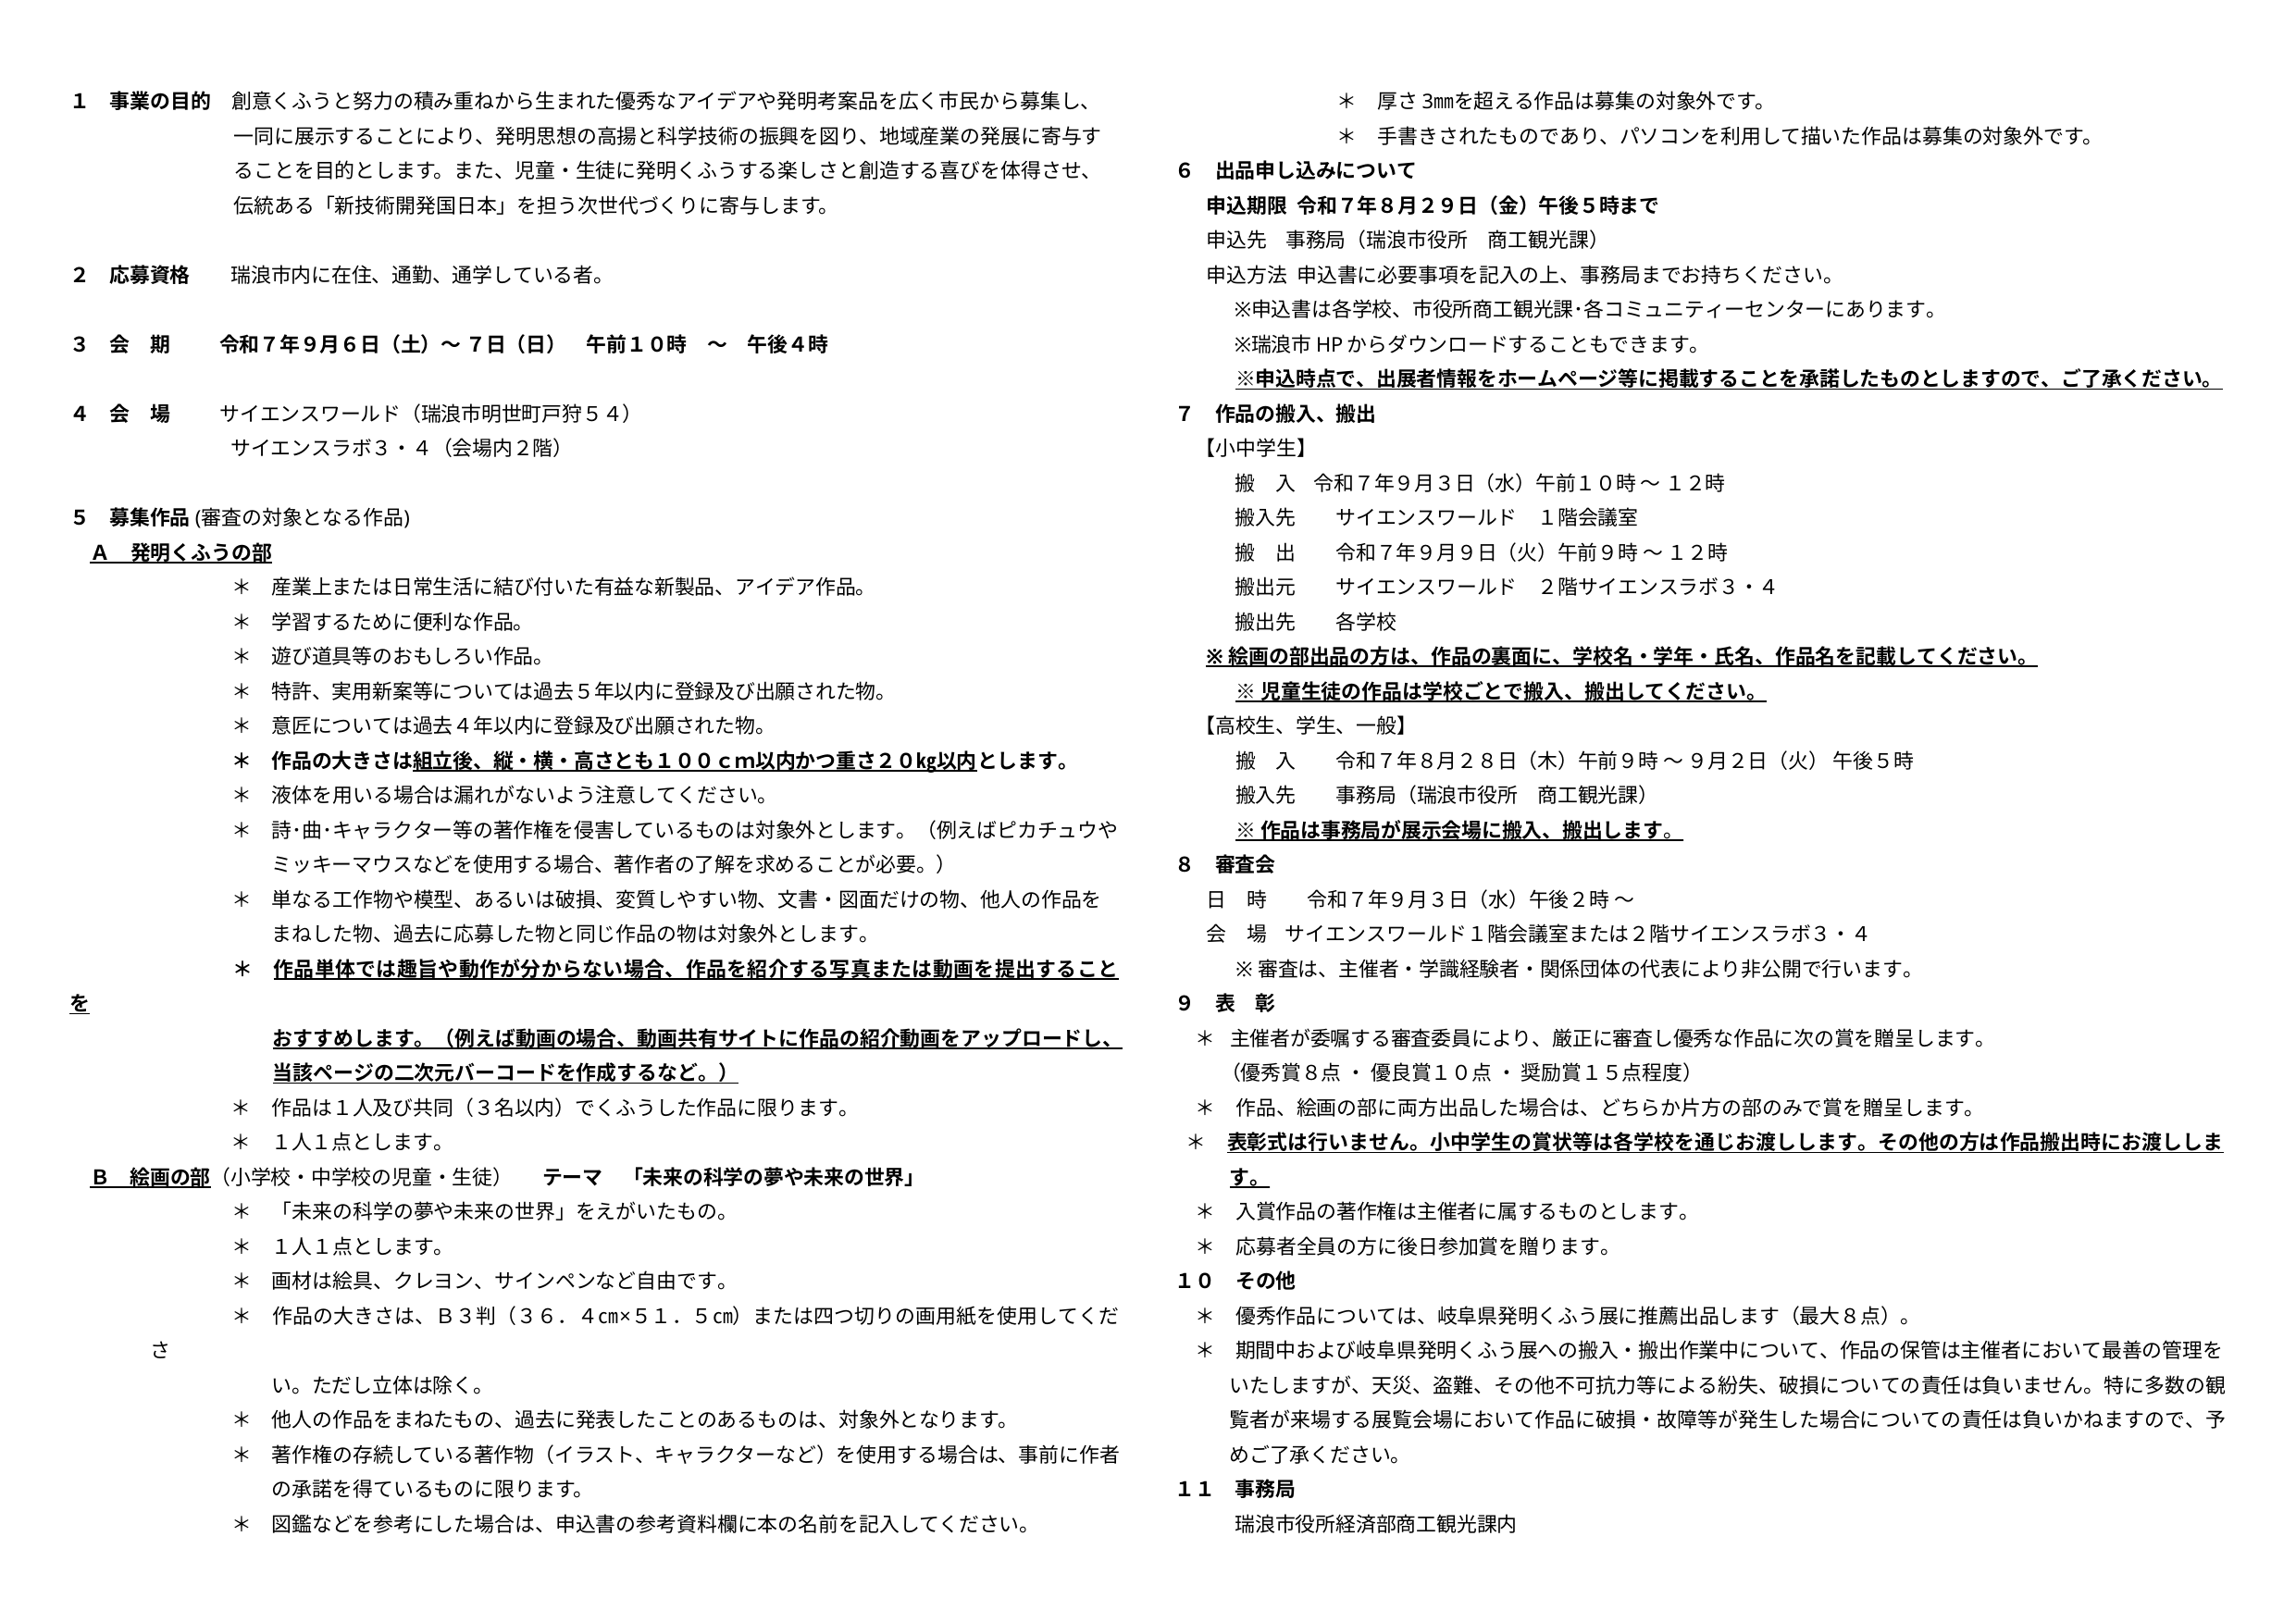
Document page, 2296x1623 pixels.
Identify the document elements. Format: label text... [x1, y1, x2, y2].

text ＊ 「未来の科学の夢や未来の世界」をえがいたもの。 [150, 1193, 1121, 1228]
text 【高校生、学生、一般】 [1174, 707, 2226, 742]
text ＊ 学習するために便利な作品。 [150, 603, 1121, 638]
text ３ 会 期 令和７年９月６日（土）～ ７日（日） 午前１０時 ～ 午後４時 [69, 326, 1121, 360]
text 申込先 事務局（瑞浪市役所 商工観光課） [1174, 221, 2226, 256]
text 搬 入 令和７年９月３日（水）午前１０時 ～ １２時 [1174, 465, 2226, 499]
text ＊ 手書きされたものであり、パソコンを利用して描いた作品は募集の対象外です。 [1256, 118, 2226, 152]
text ※申込時点で、出展者情報をホームページ等に掲載することを承諾したものとしますので、ご了承ください。 [1174, 360, 2226, 395]
text ＊ 画材は絵具、クレヨン、サインペンなど自由です。 [150, 1262, 1121, 1297]
text 日 時 令和７年９月３日（水）午後２時 ～ [1174, 881, 2226, 915]
text ＊ 作品の大きさは組立後、縦・横・高さとも１００ｃｍ以内かつ重さ２０㎏以内とします。 [231, 742, 1121, 776]
text ＊ １人１点とします。 [150, 1228, 1121, 1262]
text 搬出先 各学校 [1174, 603, 2226, 638]
text ＊ 産業上または日常生活に結び付いた有益な新製品、アイデア作品。 [150, 568, 1121, 603]
text ※申込書は各学校、市役所商工観光課･各コミュニティーセンターにあります。 [1174, 291, 2226, 326]
text ９ 表 彰 [1174, 985, 2226, 1020]
text ＊ 作品の大きさは、Ｂ３判（３６．４㎝×５１．５㎝）または四つ切りの画用紙を使用してくださ [150, 1297, 1121, 1367]
text 【小中学生】 [1174, 429, 2226, 465]
text ※ 審査は、主催者・学識経験者・関係団体の代表により非公開で行います。 [1235, 950, 2226, 985]
text （優秀賞８点 ・ 優良賞１０点 ・ 奨励賞１５点程度） [1174, 1054, 2226, 1089]
text ＊ 単なる工作物や模型、あるいは破損、変質しやすい物、文書・図面だけの物、他人の作品を [150, 881, 1121, 915]
text まねした物、過去に応募した物と同じ作品の物は対象外とします。 [150, 915, 1121, 950]
text ＊ 期間中および岐阜県発明くふう展への搬入・搬出作業中について、作品の保管は主催者において最善の管理をいたしますが、天災、盗難、その他不可抗力等による紛失、破損についての責任は負いません。特に多数の観覧者が来場する展覧会場において作品に破損・故障等が発生した場合についての責任は負いかねますので、予めご了承ください。 [1195, 1332, 2226, 1470]
text 搬入先 サイエンスワールド １階会議室 [1174, 499, 2226, 534]
text ＊ １人１点とします。 [169, 1123, 1121, 1158]
text ※ 作品は事務局が展示会場に搬入、搬出します。 [1174, 812, 2226, 846]
text ２ 応募資格 内に在住、通勤、通学している者。 [69, 256, 1121, 291]
text １１ 事務局 [1174, 1470, 2226, 1505]
text サイエンスラボ３・４（会場内２階） [69, 429, 1121, 465]
text ＊ 遊び道具等のおもしろい作品。 [150, 638, 1121, 673]
text ＊ 意匠については過去４年以内に登録及び出願された物。 [150, 707, 1121, 742]
text ＊ 表彰式は行いません。小中学生の賞状等は各学校を通じお渡しします。その他の方は作品搬出時にお渡しします。 [1174, 1123, 2226, 1193]
text ※瑞浪市HPからダウンロードすることもできます。 [1174, 326, 2226, 360]
text ※ 児童生徒の作品は学校ごとで搬入、搬出してください。 [1174, 673, 2226, 707]
text ５ 募集作品 (審査の対象となる作品) [69, 499, 1121, 534]
text ＊ 入賞作品の著作権は主催者に属するものとします。 [1174, 1193, 2226, 1228]
text 会 場 サイエンスワールド１階会議室または２階サイエンスラボ３・４ [1174, 915, 2226, 950]
text 搬 入 令和７年８月２８日（木）午前９時 ～ ９月２日（火） 午後５時 [1174, 742, 2226, 776]
text 申込方法 申込書に必要事項を記入の上、事務局までお持ちください。 [1174, 256, 2226, 291]
text ＊ 著作権の存続している著作物（イラスト、キャラクターなど）を使用する場合は、事前に作者 [150, 1436, 1121, 1470]
text ※ 絵画の部出品の方は、作品の裏面に、学校名・学年・氏名、作品名を記載してください。 [1174, 638, 2226, 673]
text ＊ 他人の作品をまねたもの、過去に発表したことのあるものは、対象外となります。 [150, 1401, 1121, 1436]
text ＊ 作品は１人及び共同（３名以内）でくふうした作品に限ります。 [230, 1089, 1121, 1123]
text 当該ページの二次元バーコードを作成するなど。） [69, 1054, 1121, 1089]
text ６ 出品申し込みについて [1174, 152, 2226, 187]
text ＊ 詩･曲･キャラクター等の著作権を侵害しているものは対象外とします。（例えばピカチュウや [150, 812, 1121, 846]
text ミッキーマウスなどを使用する場合、著作者の了解を求めることが必要。） [150, 846, 1121, 881]
text 申込期限 令和７年８月２９日（金）午後５時まで [1174, 187, 2226, 221]
text １０ その他 [1174, 1262, 2226, 1297]
text の承諾を得ているものに限ります。 [150, 1470, 1121, 1505]
text ＊ 厚さ3㎜を超える作品は募集の対象外です。 [1256, 82, 2226, 118]
text ４ 会 場 サイエンスワールド（瑞浪市明世町戸狩５４） [69, 395, 1121, 429]
text Ｂ 絵画の部（小学校・中学校の児童・生徒） テーマ 「未来の科学の夢や未来の世界」 [69, 1158, 1121, 1193]
text Ａ 発明くふうの部 [69, 534, 1121, 568]
text ＊ 作品単体では趣旨や動作が分からない場合、作品を紹介する写真または動画を提出することを [69, 950, 1121, 1020]
text 搬 出 令和７年９月９日（火）午前９時 ～ １２時 [1174, 534, 2226, 568]
text ＊ 図鑑などを参考にした場合は、申込書の参考資料欄に本の名前を記入してください。 [150, 1505, 1121, 1540]
text ＊ 特許、実用新案等については過去５年以内に登録及び出願された物。 [150, 673, 1121, 707]
text １ 事業の目的 創意くふうと努力の積み重ねから生まれた優秀なアイデアや発明考案品を広く市民から募集し、一同に展示することにより、発明思想の高揚と科学技術の振興を図り、地域産業の発展に寄与することを目的とします。また、児童・生徒に発明くふうする楽しさと創造する喜びを体得させ、伝統ある「新技術開発国日本」を担う次世代づくりに寄与します。 [69, 82, 1121, 221]
text ＊ 作品、絵画の部に両方出品した場合は、どちらか片方の部のみで賞を贈呈します。 [1174, 1089, 2226, 1123]
text い。ただし立体は除く。 [150, 1367, 1121, 1401]
text 搬入先 事務局（瑞浪市役所 商工観光課） [1174, 776, 2226, 812]
text 搬出元 サイエンスワールド ２階サイエンスラボ３・４ [1174, 568, 2226, 603]
text ８ 審査会 [1174, 846, 2226, 881]
text ＊ 応募者全員の方に後日参加賞を贈ります。 [1174, 1228, 2226, 1262]
text おすすめします。（例えば動画の場合、動画共有サイトに作品の紹介動画をアップロードし、 [69, 1020, 1121, 1054]
text ＊ 液体を用いる場合は漏れがないよう注意してください。 [150, 776, 1121, 812]
text 瑞浪市役所経済部商工観光課内 [1174, 1505, 2226, 1540]
text ７ 作品の搬入、搬出 [1174, 395, 2226, 429]
list 主催者が委嘱する審査委員により、厳正に審査し優秀な作品に次の賞を贈呈します。 [1195, 1020, 2226, 1054]
text ＊ 優秀作品については、岐阜県発明くふう展に推薦出品します（最大８点）。 [1174, 1297, 2226, 1332]
